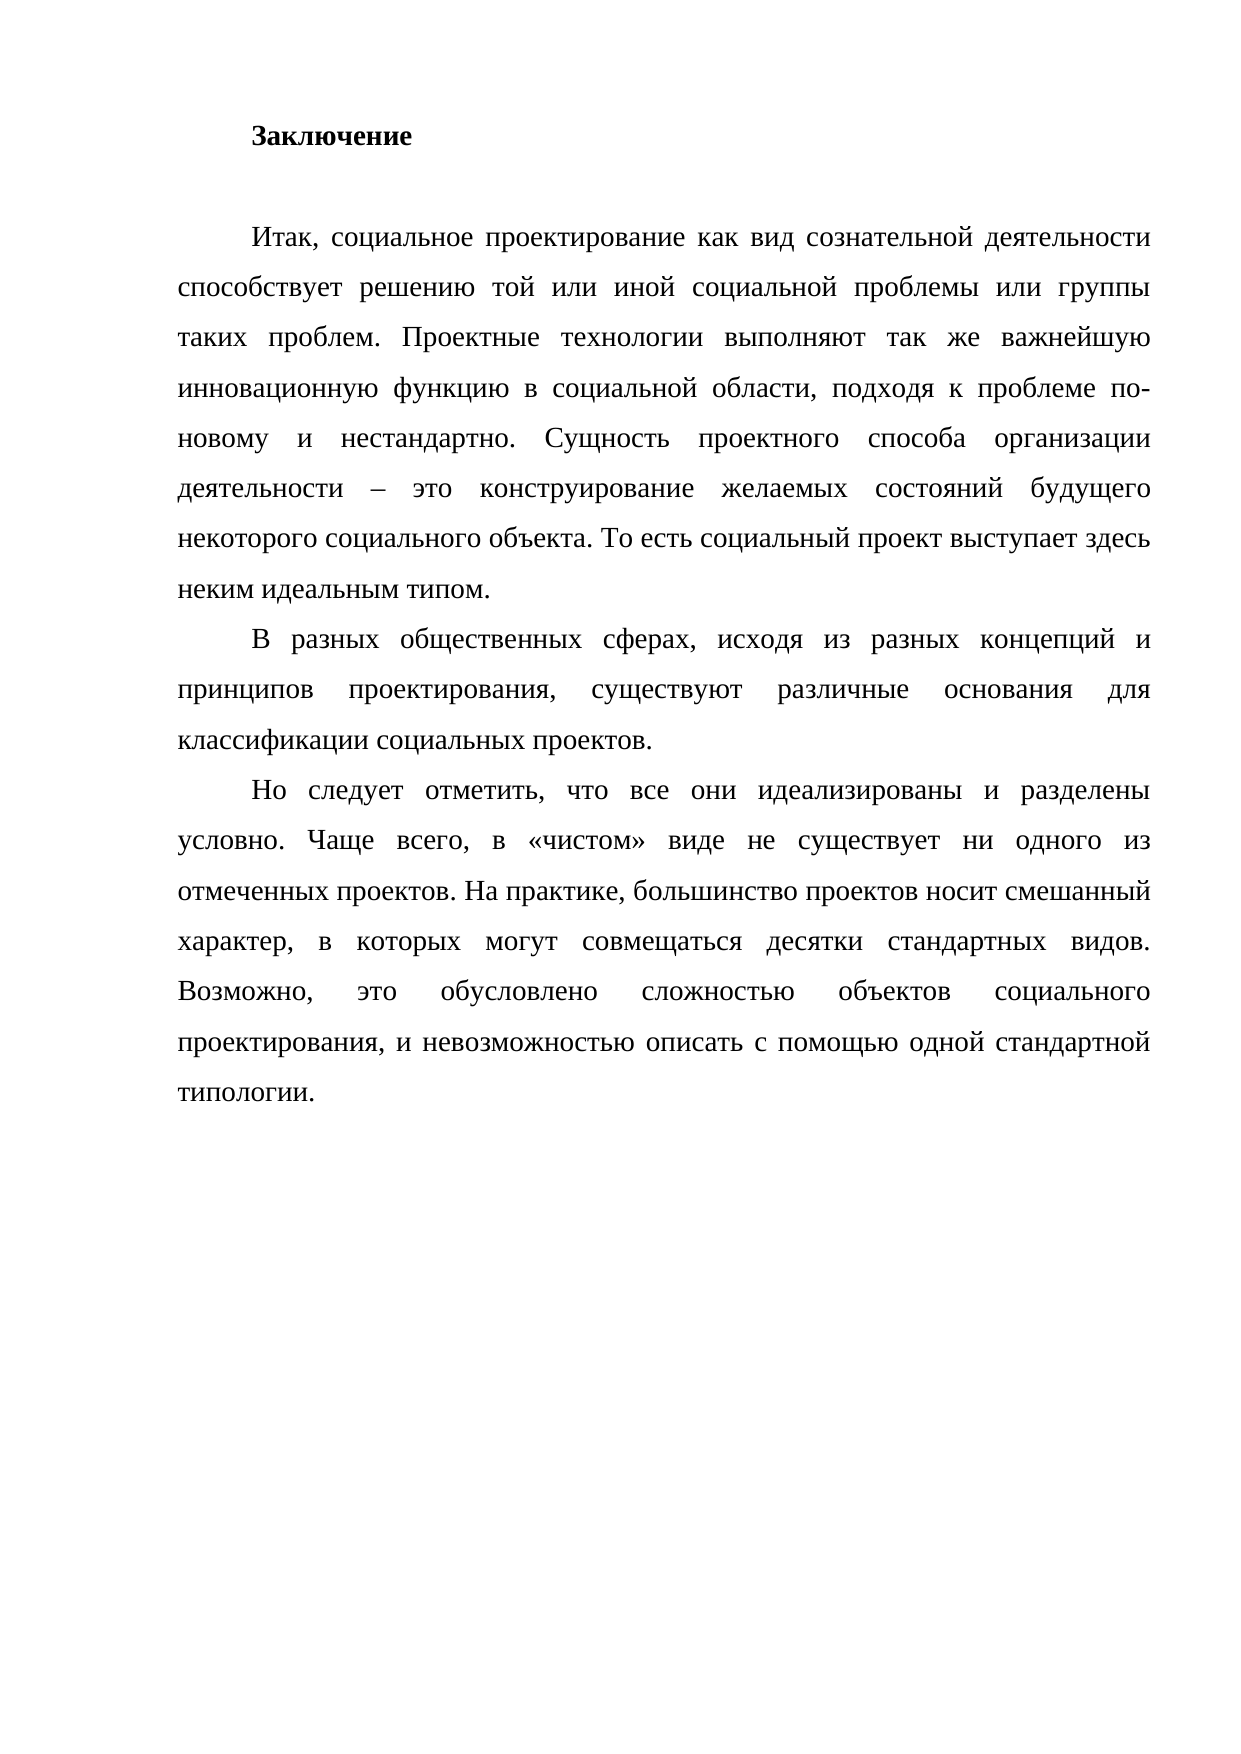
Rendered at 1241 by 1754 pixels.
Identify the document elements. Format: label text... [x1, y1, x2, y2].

text Итак, социальное проектирование как вид сознательной деятельности способствует решению той или иной социальной проблемы или группы таких проблем. Проектные технологии выполняют так же важнейшую инновационную функцию в социальной области, подходя к проблеме по-новому и нестандартно. Сущность проектного способа организации деятельности – это конструирование желаемых состояний будущего некоторого социального объекта. То есть социальный проект выступает здесь неким идеальным типом. [177, 219, 1152, 604]
text Но следует отметить, что все они идеализированы и разделены условно. Чаще всего, в «чистом» виде не существует ни одного из отмеченных проектов. На практике, большинство проектов носит смешанный характер, в которых могут совмещаться десятки стандартных видов. Возможно, это обусловлено сложностью объектов социального проектирования, и невозможностью описать с помощью одной стандартной типологии. [177, 772, 1152, 1108]
text В разных общественных сферах, исходя из разных концепций и принципов проектирования, существуют различные основания для классификации социальных проектов. [177, 621, 1152, 755]
text Заключение [177, 118, 1152, 152]
